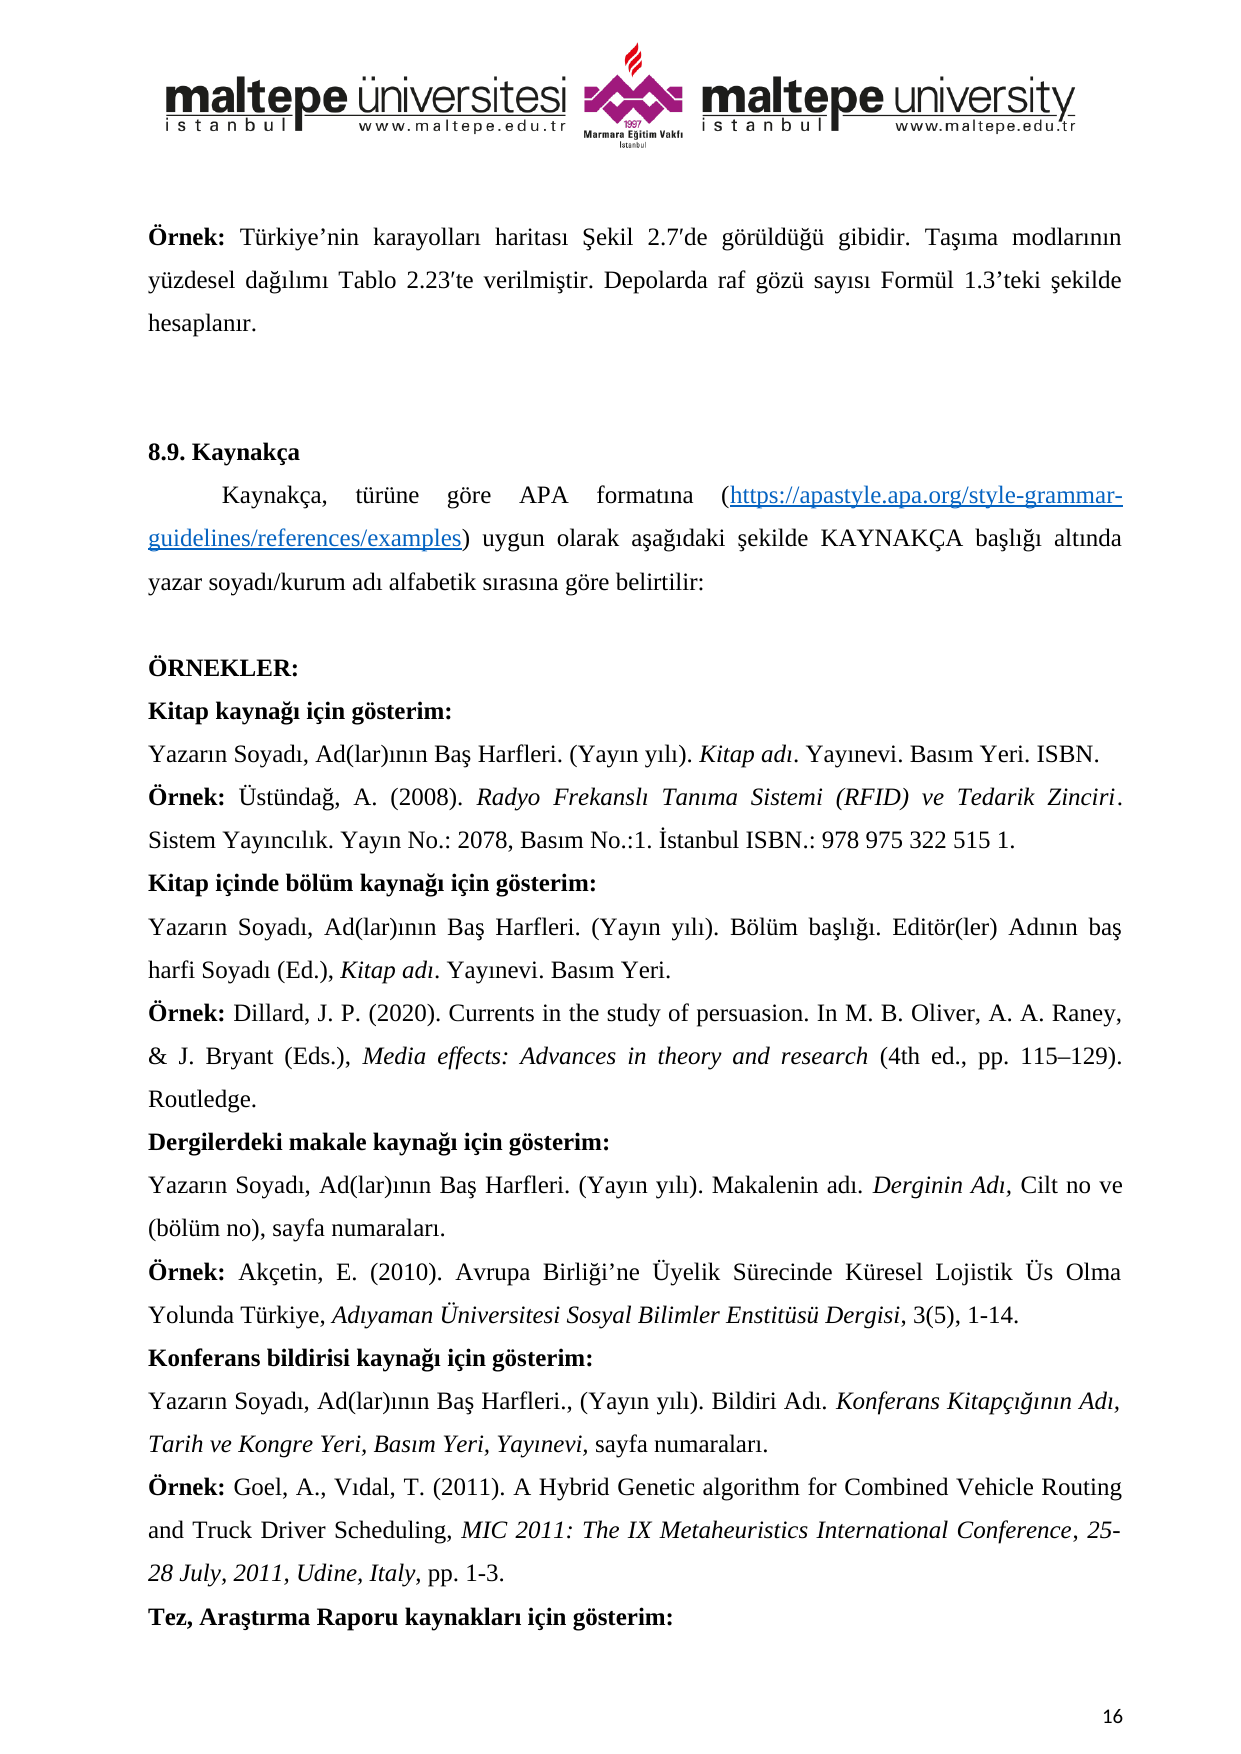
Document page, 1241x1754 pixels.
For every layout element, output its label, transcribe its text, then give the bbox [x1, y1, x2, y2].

text Kitap kaynağı için gösterim: [148, 696, 1123, 725]
text Yazarın Soyadı, Ad(lar)ının Baş Harfleri. (Yayın yılı). Kitap adı. Yayınevi. Basım Yeri. ISBN. [148, 739, 1123, 768]
text Örnek: Üstündağ, A. (2008). Radyo Frekanslı Tanıma Sistemi (RFID) ve Tedarik Zinciri. Sistem Yayıncılık. Yayın No.: 2078, Basım No.:1. İstanbul ISBN.: 978 975 322 515 1. [148, 782, 1123, 854]
text Örnek: Türkiye’nin karayolları haritası Şekil 2.7′de görüldüğü gibidir. Taşıma modlarının yüzdesel dağılımı Tablo 2.23′te verilmiştir. Depolarda raf gözü sayısı Formül 1.3’teki şekilde hesaplanır. [148, 222, 1123, 337]
text ÖRNEKLER: [148, 653, 1123, 682]
text Dergilerdeki makale kaynağı için gösterim: [148, 1127, 1123, 1156]
text Örnek: Goel, A., Vıdal, T. (2011). A Hybrid Genetic algorithm for Combined Vehicle Routing and Truck Driver Scheduling, MIC 2011: The IX Metaheuristics International Conference, 25-28 July, 2011, Udine, Italy, pp. 1-3. [148, 1472, 1123, 1587]
text Konferans bildirisi kaynağı için gösterim: [148, 1343, 1123, 1372]
text Kitap içinde bölüm kaynağı için gösterim: [148, 868, 1123, 897]
text Tez, Araştırma Raporu kaynakları için gösterim: [148, 1602, 1123, 1630]
picture [133, 14, 1108, 175]
text Örnek: Akçetin, E. (2010). Avrupa Birliği’ne Üyelik Sürecinde Küresel Lojistik Üs Olma Yolunda Türkiye, Adıyaman Üniversitesi Sosyal Bilimler Enstitüsü Dergisi, 3(5), 1-14. [148, 1257, 1123, 1328]
text Yazarın Soyadı, Ad(lar)ının Baş Harfleri. (Yayın yılı). Makalenin adı. Derginin Adı, Cilt no ve (bölüm no), sayfa numaraları. [148, 1170, 1123, 1242]
text Yazarın Soyadı, Ad(lar)ının Baş Harfleri., (Yayın yılı). Bildiri Adı. Konferans Kitapçığının Adı, Tarih ve Kongre Yeri, Basım Yeri, Yayınevi, sayfa numaraları. [148, 1386, 1123, 1458]
text 8.9. Kaynakça [148, 437, 1123, 466]
text Yazarın Soyadı, Ad(lar)ının Baş Harfleri. (Yayın yılı). Bölüm başlığı. Editör(ler) Adının baş harfi Soyadı (Ed.), Kitap adı. Yayınevi. Basım Yeri. [148, 912, 1123, 983]
text Kaynakça, türüne göre APA formatına (https://apastyle.apa.org/style-grammar-guidelines/references/examples) uygun olarak aşağıdaki şekilde KAYNAKÇA başlığı altında yazar soyadı/kurum adı alfabetik sırasına göre belirtilir: [148, 480, 1123, 595]
text Örnek: Dillard, J. P. (2020). Currents in the study of persuasion. In M. B. Oliver, A. A. Raney, & J. Bryant (Eds.), Media effects: Advances in theory and research (4th ed., pp. 115–129). Routledge. [148, 998, 1123, 1113]
